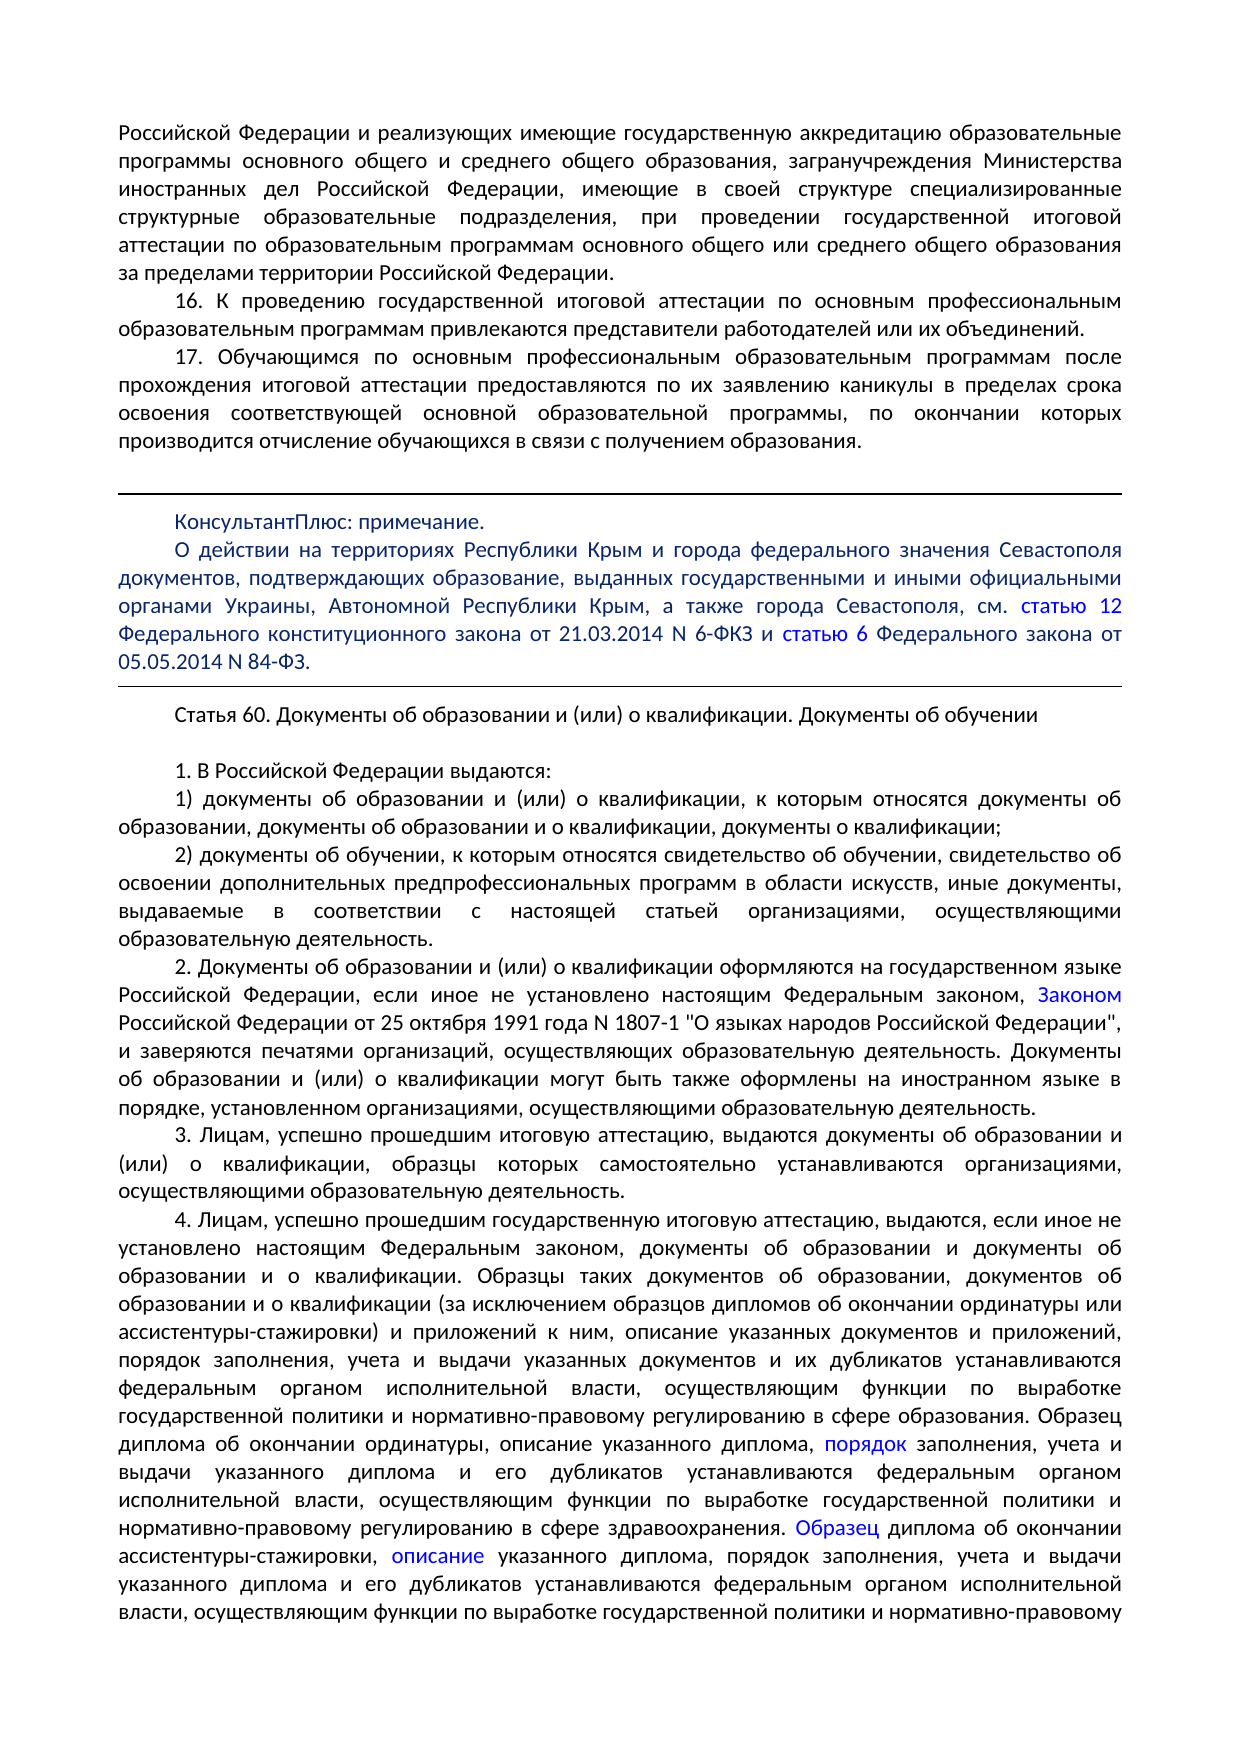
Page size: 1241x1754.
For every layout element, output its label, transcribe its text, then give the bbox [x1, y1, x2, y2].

text 1) документы об образовании и (или) о квалификации, к которым относятся документы об образовании, документы об образовании и о квалификации, документы о квалификации; [118, 784, 1122, 840]
text 2. Документы об образовании и (или) о квалификации оформляются на государственном языке Российской Федерации, если иное не установлено настоящим Федеральным законом, Законом Российской Федерации от 25 октября 1991 года N 1807-1 "О языках народов Российской Федерации", и заверяются печатями организаций, осуществляющих образовательную деятельность. Документы об образовании и (или) о квалификации могут быть также оформлены на иностранном языке в порядке, установленном организациями, осуществляющими образовательную деятельность. [118, 952, 1122, 1121]
text 17. Обучающимся по основным профессиональным образовательным программам после прохождения итоговой аттестации предоставляются по их заявлению каникулы в пределах срока освоения соответствующей основной образовательной программы, по окончании которых производится отчисление обучающихся в связи с получением образования. [118, 342, 1122, 454]
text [118, 118, 1122, 286]
text 3. Лицам, успешно прошедшим итоговую аттестацию, выдаются документы об образовании и (или) о квалификации, образцы которых самостоятельно устанавливаются организациями, осуществляющими образовательную деятельность. [118, 1121, 1122, 1205]
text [118, 1205, 1122, 1625]
text 2) документы об обучении, к которым относятся свидетельство об обучении, свидетельство об освоении дополнительных предпрофессиональных программ в области искусств, иные документы, выдаваемые в соответствии с настоящей статьей организациями, осуществляющими образовательную деятельность. [118, 840, 1122, 952]
text О действии на территориях Республики Крым и города федерального значения Севастополя документов, подтверждающих образование, выданных государственными и иными официальными органами Украины, Автономной Республики Крым, а также города Севастополя, см. статью 12 Федерального конституционного закона от 21.03.2014 N 6-ФКЗ и статью 6 Федерального закона от 05.05.2014 N 84-ФЗ. [118, 535, 1122, 675]
text 16. К проведению государственной итоговой аттестации по основным профессиональным образовательным программам привлекаются представители работодателей или их объединений. [118, 286, 1122, 342]
text КонсультантПлюс: примечание. [118, 507, 1122, 535]
text 1. В Российской Федерации выдаются: [118, 756, 1122, 784]
text Статья 60. Документы об образовании и (или) о квалификации. Документы об обучении [118, 700, 1122, 728]
